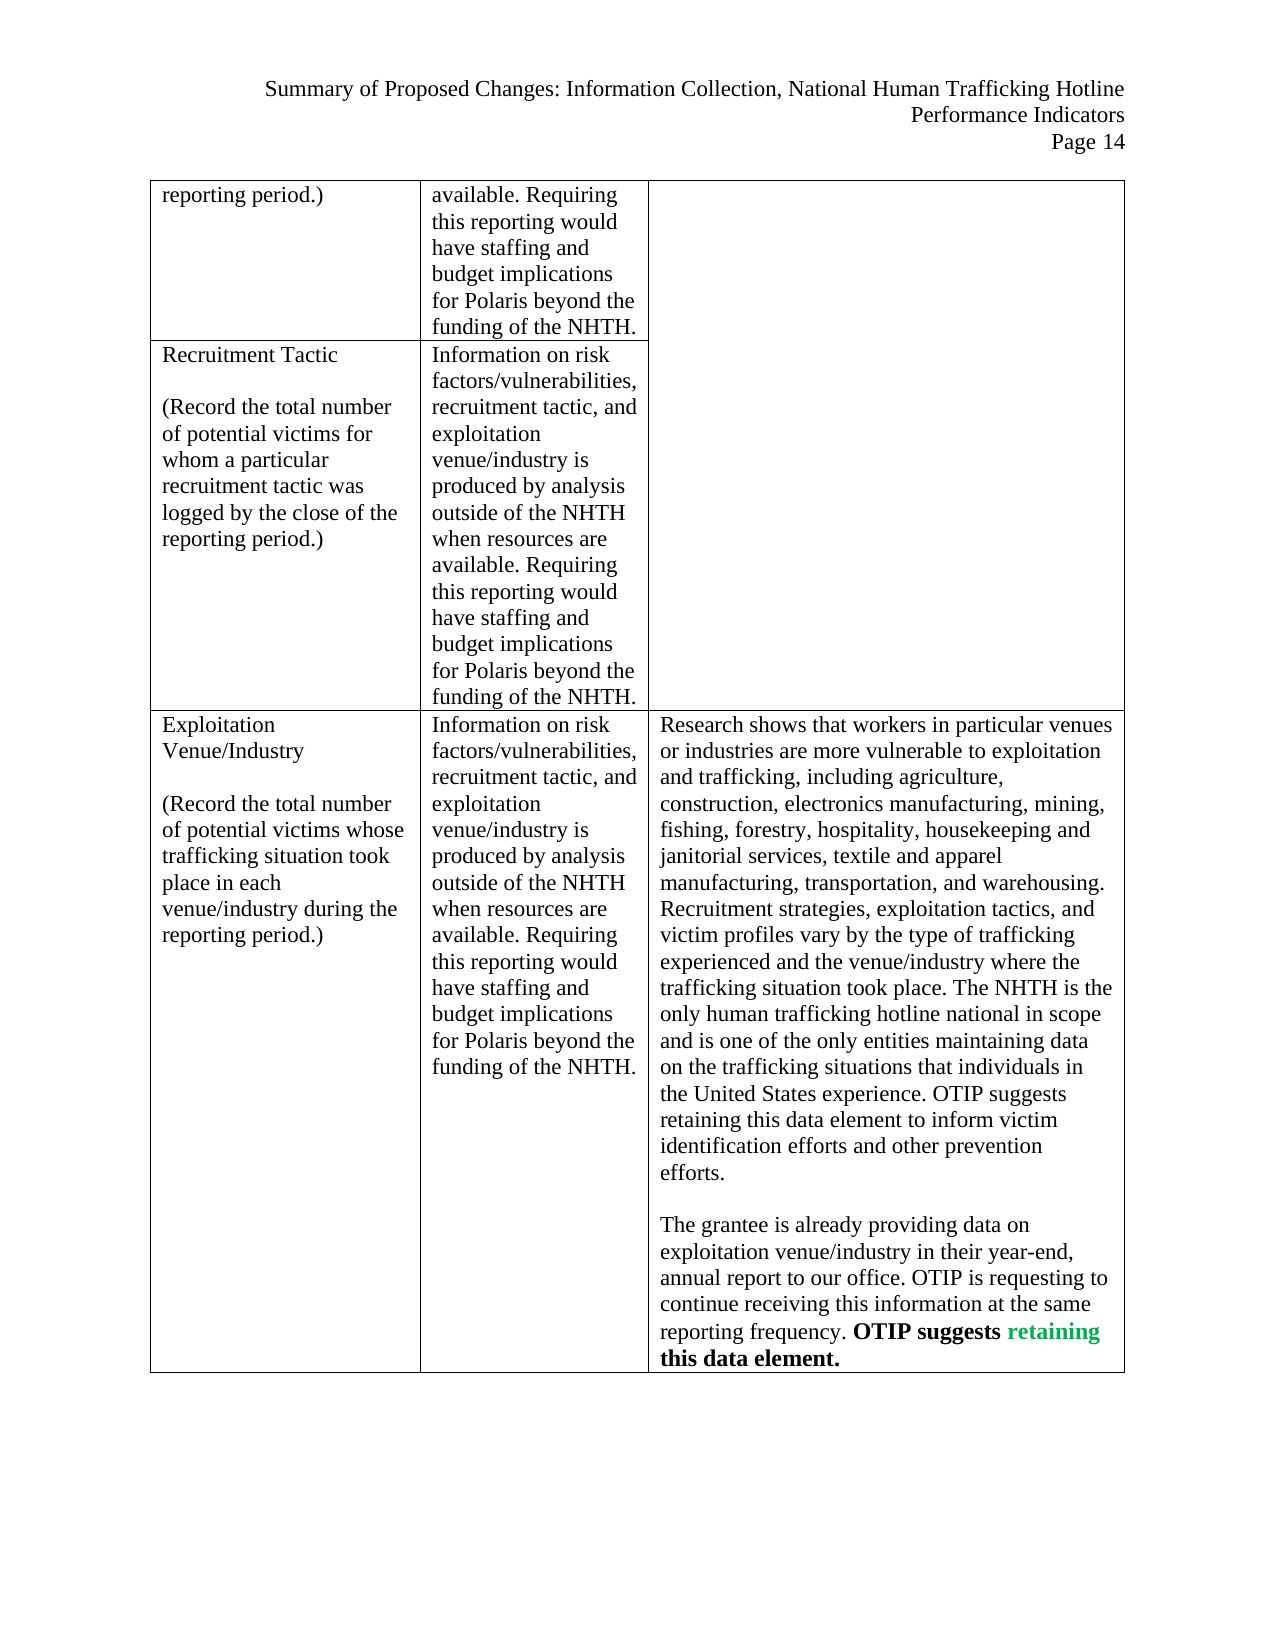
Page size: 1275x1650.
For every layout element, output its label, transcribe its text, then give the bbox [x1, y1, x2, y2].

table_cell Research shows that workers in particular venues or industries are more vulnerable to exploitation and trafficking, including agriculture, construction, electronics manufacturing, mining, fishing, forestry, hospitality, housekeeping and janitorial services, textile and apparel manufacturing, transportation, and warehousing. Recruitment strategies, exploitation tactics, and victim profiles vary by the type of trafficking experienced and the venue/industry where the trafficking situation took place. The NHTH is the only human trafficking hotline national in scope and is one of the only entities maintaining data on the trafficking situations that individuals in the United States experience. OTIP suggests retaining this data element to inform victim identification efforts and other prevention efforts. The grantee is already providing data on exploitation venue/industry in their year-end, annual report to our office. OTIP is requesting to continue receiving this information at the same reporting frequency. OTIP suggests retaining this data element. [649, 711, 1124, 1372]
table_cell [151, 181, 420, 339]
table_cell Exploitation Venue/Industry (Record the total number of potential victims whose trafficking situation took place in each venue/industry during the reporting period.) [151, 711, 420, 1372]
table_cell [649, 181, 1124, 709]
table_cell Recruitment Tactic (Record the total number of potential victims for whom a particular recruitment tactic was logged by the close of the reporting period.) [151, 341, 420, 709]
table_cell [421, 181, 648, 339]
